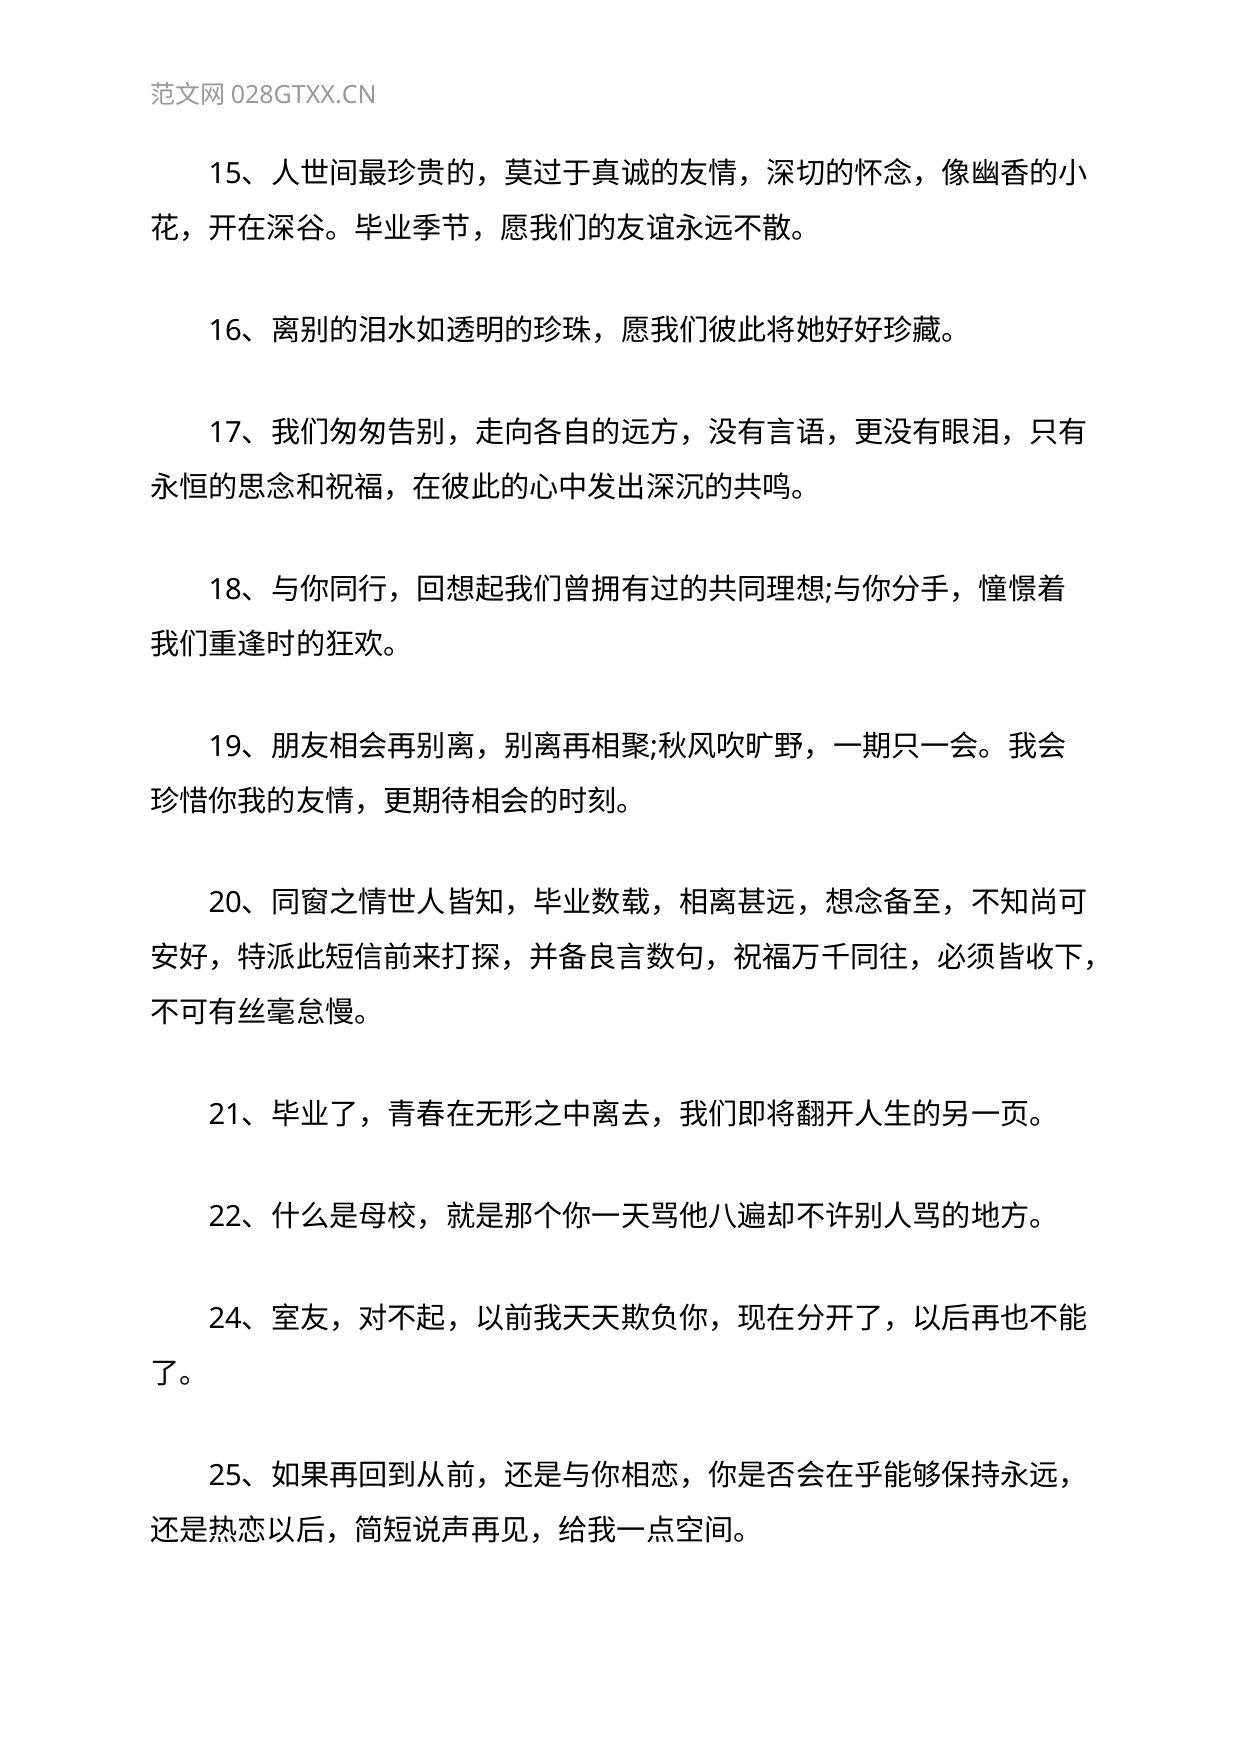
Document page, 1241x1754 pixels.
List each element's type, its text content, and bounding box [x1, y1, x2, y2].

text 24、室友，对不起，以前我天天欺负你，现在分开了，以后再也不能了。 [150, 1295, 1090, 1392]
text 19、朋友相会再别离，别离再相聚;秋风吹旷野，一期只一会。我会珍惜你我的友情，更期待相会的时刻。 [150, 722, 1090, 819]
text 17、我们匆匆告别，走向各自的远方，没有言语，更没有眼泪，只有永恒的思念和祝福，在彼此的心中发出深沉的共鸣。 [150, 409, 1090, 506]
text 15、人世间最珍贵的，莫过于真诚的友情，深切的怀念，像幽香的小花，开在深谷。毕业季节，愿我们的友谊永远不散。 [150, 150, 1090, 247]
text 25、如果再回到从前，还是与你相恋，你是否会在乎能够保持永远，还是热恋以后，简短说声再见，给我一点空间。 [150, 1451, 1090, 1549]
text 22、什么是母校，就是那个你一天骂他八遍却不许别人骂的地方。 [150, 1193, 1090, 1235]
text 20、同窗之情世人皆知，毕业数载，相离甚远，想念备至，不知尚可安好，特派此短信前来打探，并备良言数句，祝福万千同往，必须皆收下，不可有丝毫怠慢。 [150, 879, 1090, 1031]
text 16、离别的泪水如透明的珍珠，愿我们彼此将她好好珍藏。 [150, 307, 1090, 349]
text 21、毕业了，青春在无形之中离去，我们即将翻开人生的另一页。 [150, 1091, 1090, 1133]
text 18、与你同行，回想起我们曾拥有过的共同理想;与你分手，憧憬着我们重逢时的狂欢。 [150, 566, 1090, 663]
